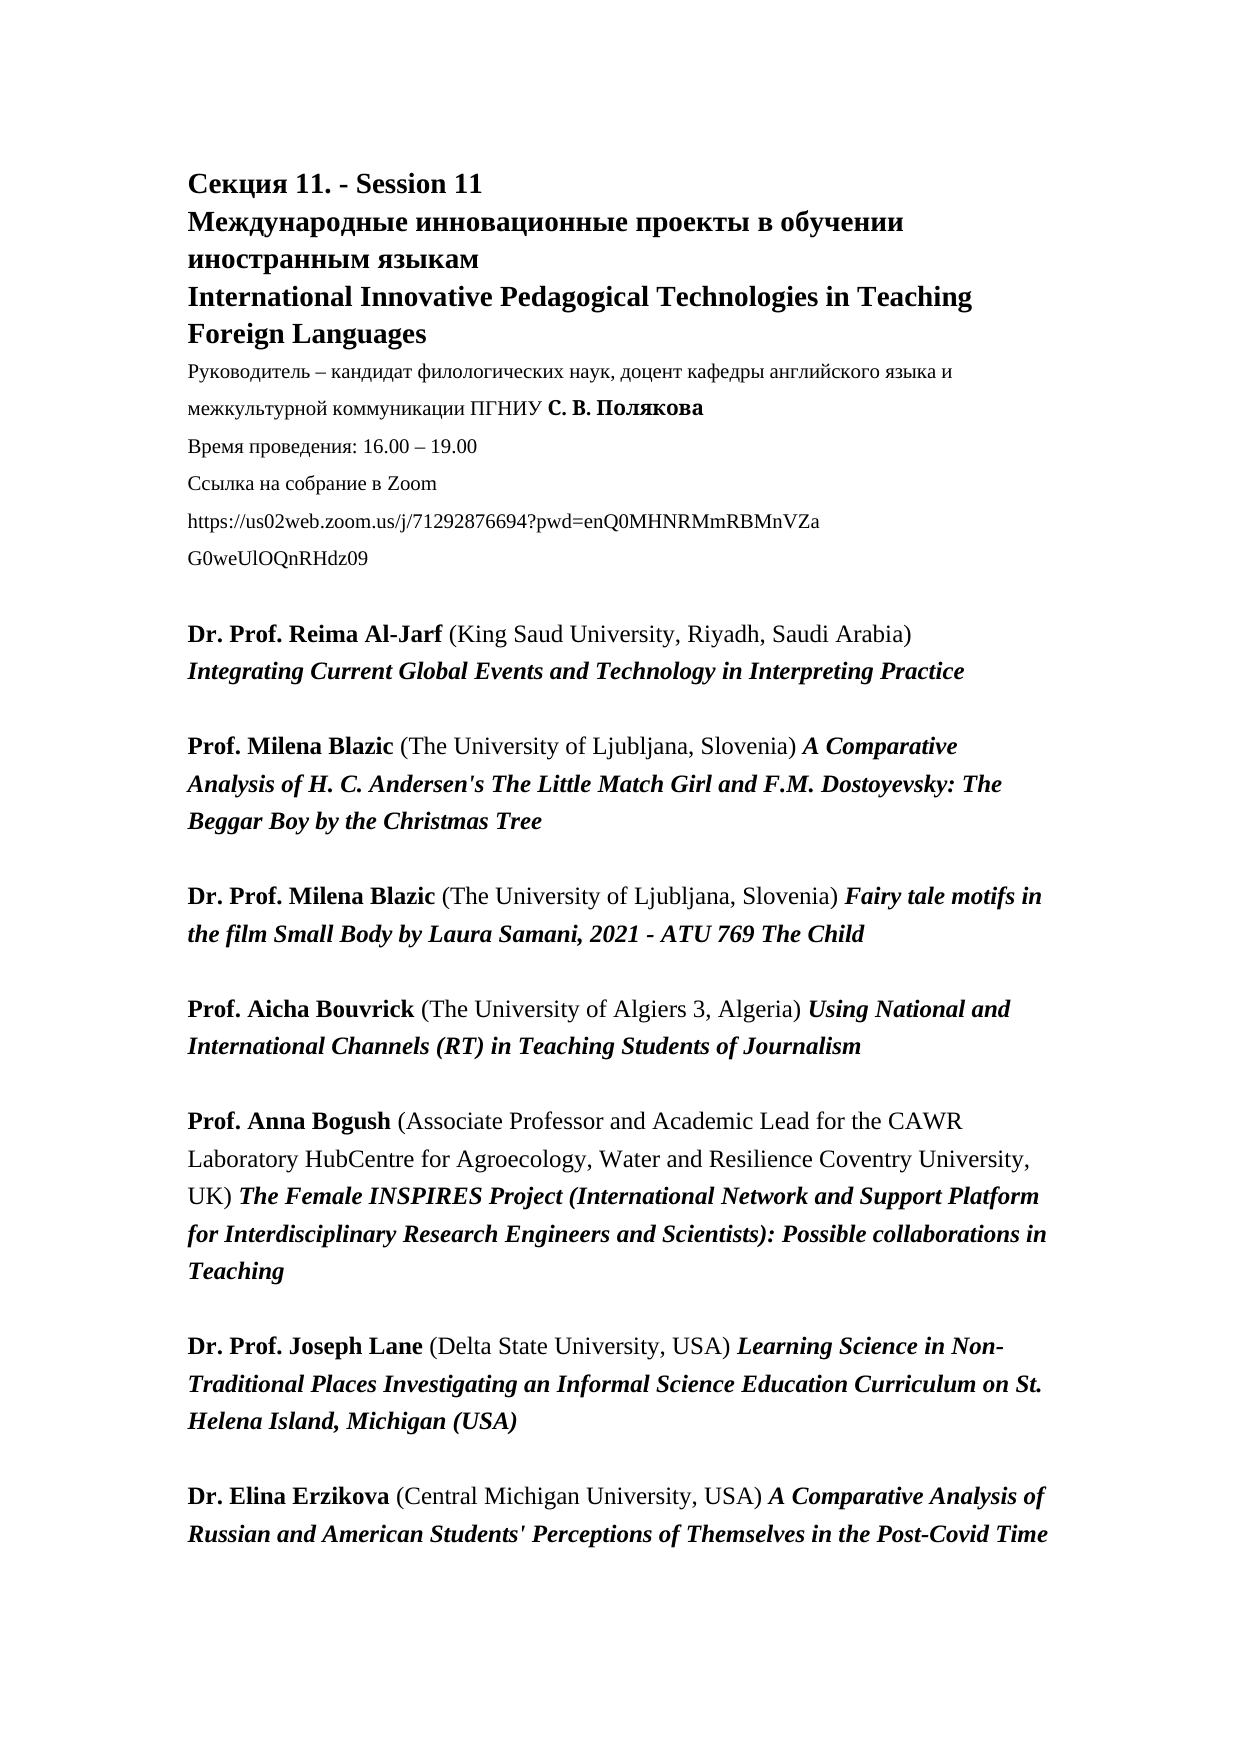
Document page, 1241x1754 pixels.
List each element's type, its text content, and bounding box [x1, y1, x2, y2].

text Международные инновационные проекты в обучении иностранным языкам [187, 202, 1053, 277]
text Dr. Prof. Reima Al-Jarf (King Saud University, Riyadh, Saudi Arabiа) [187, 614, 1053, 652]
text Секция 11. - Session 11 [187, 164, 1053, 202]
text International Innovative Pedagogical Technologies in Teaching Foreign Languages [187, 277, 1053, 352]
text Dr. Elina Erzikova (Central Michigan University, USA) A Comparative Analysis of Russian and American Students' Perceptions of Themselves in the Post-Covid Time [187, 1477, 1053, 1552]
text Prof. Milena Blazic (The University of Ljubljana, Slovenia) A Comparative Analysis of H. C. Andersen's The Little Match Girl and F.M. Dostoyevsky: The Beggar Boy by the Christmas Tree [187, 727, 1053, 839]
text https://us02web.zoom.us/j/71292876694?pwd=enQ0MHNRMmRBMnVZa [187, 502, 1053, 539]
text Integrating Current Global Events and Technology in Interpreting Practice [187, 652, 1053, 689]
text Prof. Aicha Bouvrick (The University of Algiers 3, Algeria) Using National and International Channels (RT) in Teaching Students of Journalism [187, 989, 1053, 1064]
text Ссылка на собрание в Zoom [187, 464, 1053, 502]
text G0weUlOQnRHdz09 [187, 539, 1053, 577]
text Время проведения: 16.00 – 19.00 [187, 427, 1053, 464]
text Руководитель – кандидат филологических наук, доцент кафедры английского языка и межкультурной коммуникации ПГНИУ С. В. Полякова [187, 352, 1053, 427]
text Prof. Anna Bogush (Associate Professor and Academic Lead for the CAWR Laboratory HubCentre for Agroecology, Water and Resilience Coventry University, UK) The Female INSPIRES Project (International Network and Support Platform for Interdisciplinary Research Engineers and Scientists): Possible collaborations in Teaching [187, 1102, 1053, 1289]
text Dr. Prof. Milena Blazic (The University of Ljubljana, Slovenia) Fairy tale motifs in the film Small Body by Laura Samani, 2021 - ATU 769 The Child [187, 877, 1053, 952]
text Dr. Prof. Joseph Lane (Delta State University, USA) Learning Science in Non-Traditional Places Investigating an Informal Science Education Curriculum on St. Helena Island, Michigan (USA) [187, 1327, 1053, 1439]
